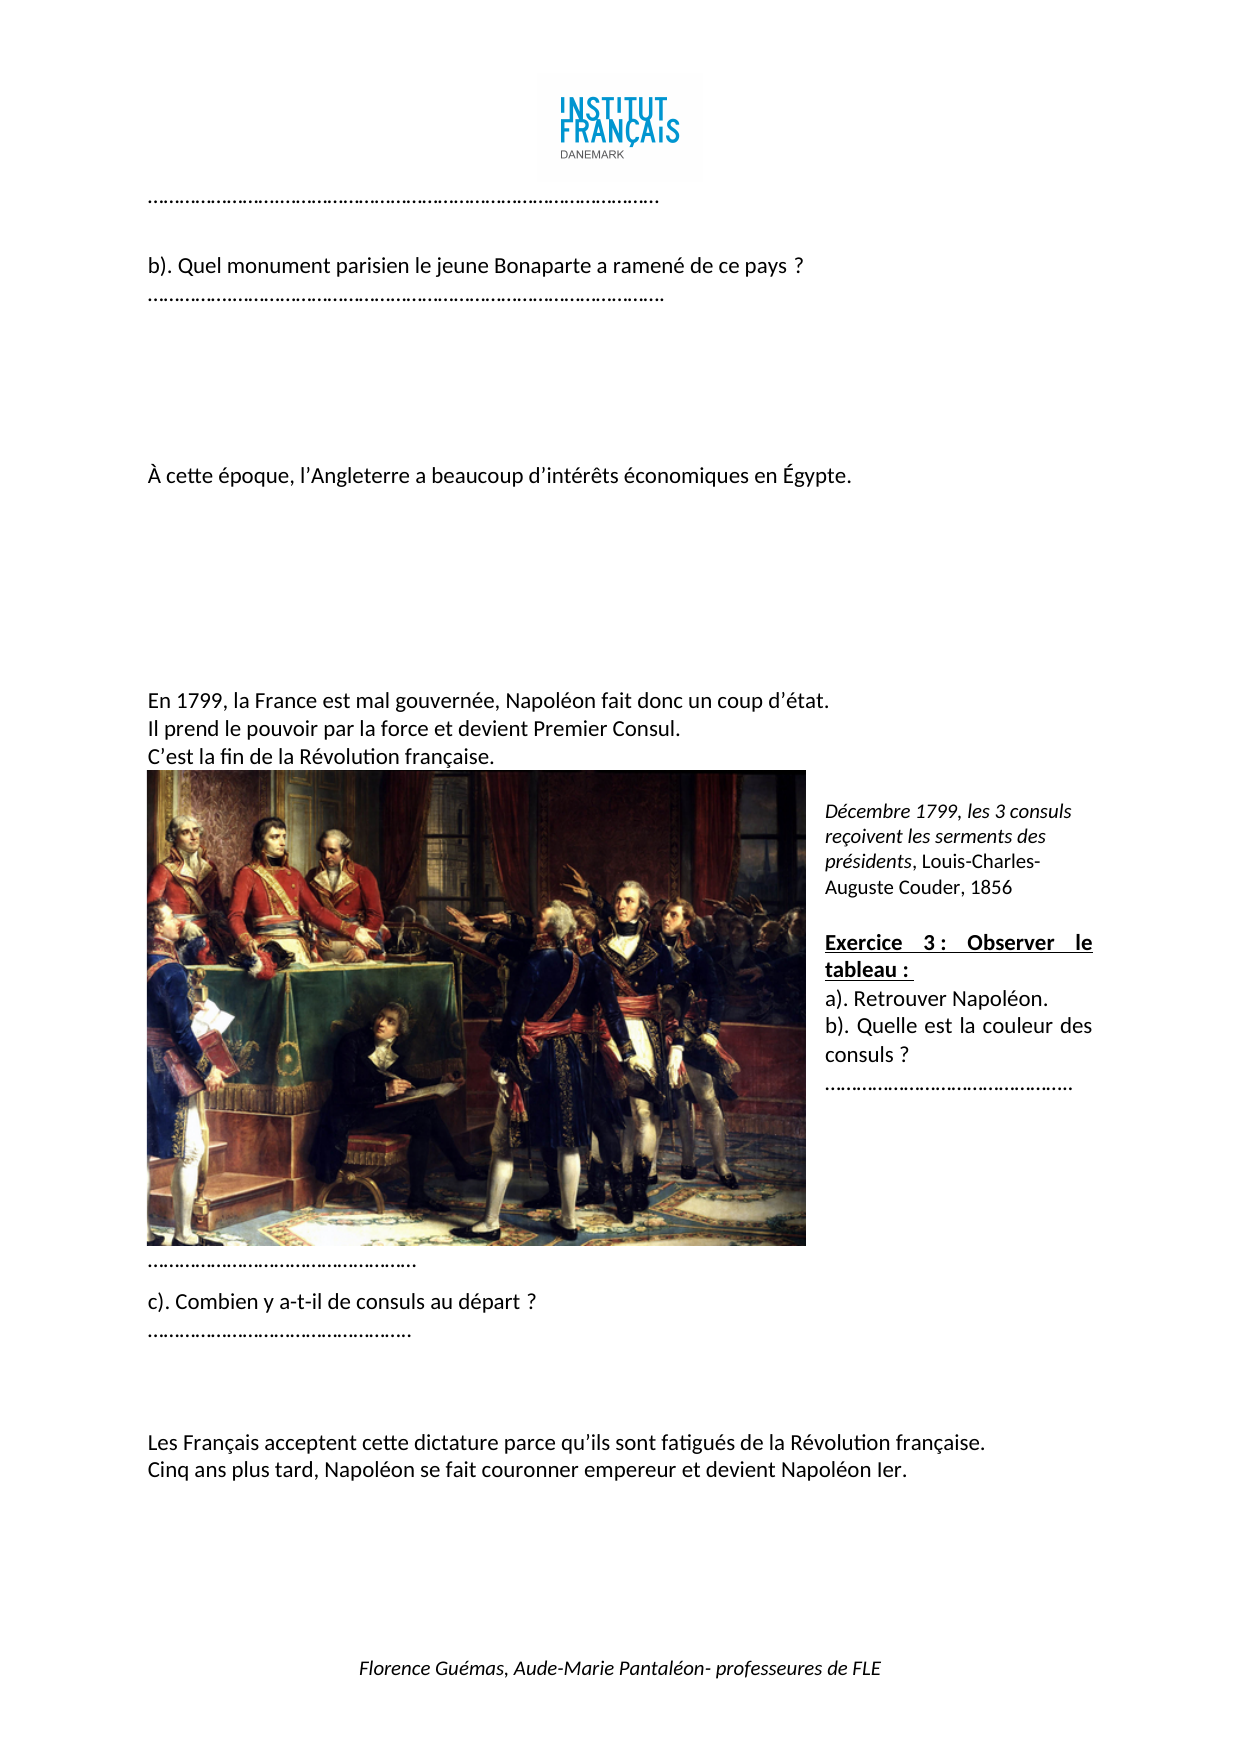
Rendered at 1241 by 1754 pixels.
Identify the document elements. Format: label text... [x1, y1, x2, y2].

text …………….………………………………………………………………………. [148, 279, 1093, 308]
text Décembre 1799, les 3 consuls reçoivent les serments des présidents, Louis-Charles-Auguste Couder, 1856 [806, 798, 1093, 899]
text Exercice 3 : Observer le tableau : [806, 928, 1093, 984]
text …………………….……………………………………………………………… [148, 182, 1093, 209]
text ………………………………………..…………………………………………… [148, 1068, 1093, 1273]
text a). Retrouver Napoléon. [806, 984, 1093, 1012]
text Cinq ans plus tard, Napoléon se fait couronner empereur et devient Napoléon Ier. [148, 1456, 1093, 1484]
text ………………………………………….. [148, 1316, 1093, 1343]
text b). Quelle est la couleur des consuls ? [806, 1012, 1093, 1068]
text C’est la fin de la Révolution française. [148, 742, 1093, 770]
text À cette époque, l’Angleterre a beaucoup d’intérêts économiques en Égypte. [148, 462, 1093, 490]
picture [146, 770, 806, 1246]
text b). Quel monument parisien le jeune Bonaparte a ramené de ce pays ? [148, 252, 1093, 279]
picture [537, 73, 703, 182]
text En 1799, la France est mal gouvernée, Napoléon fait donc un coup d’état. [148, 686, 1093, 714]
text c). Combien y a-t-il de consuls au départ ? [148, 1287, 1093, 1316]
text Il prend le pouvoir par la force et devient Premier Consul. [148, 714, 1093, 742]
text Les Français acceptent cette dictature parce qu’ils sont fatigués de la Révolution française. [148, 1428, 1093, 1456]
